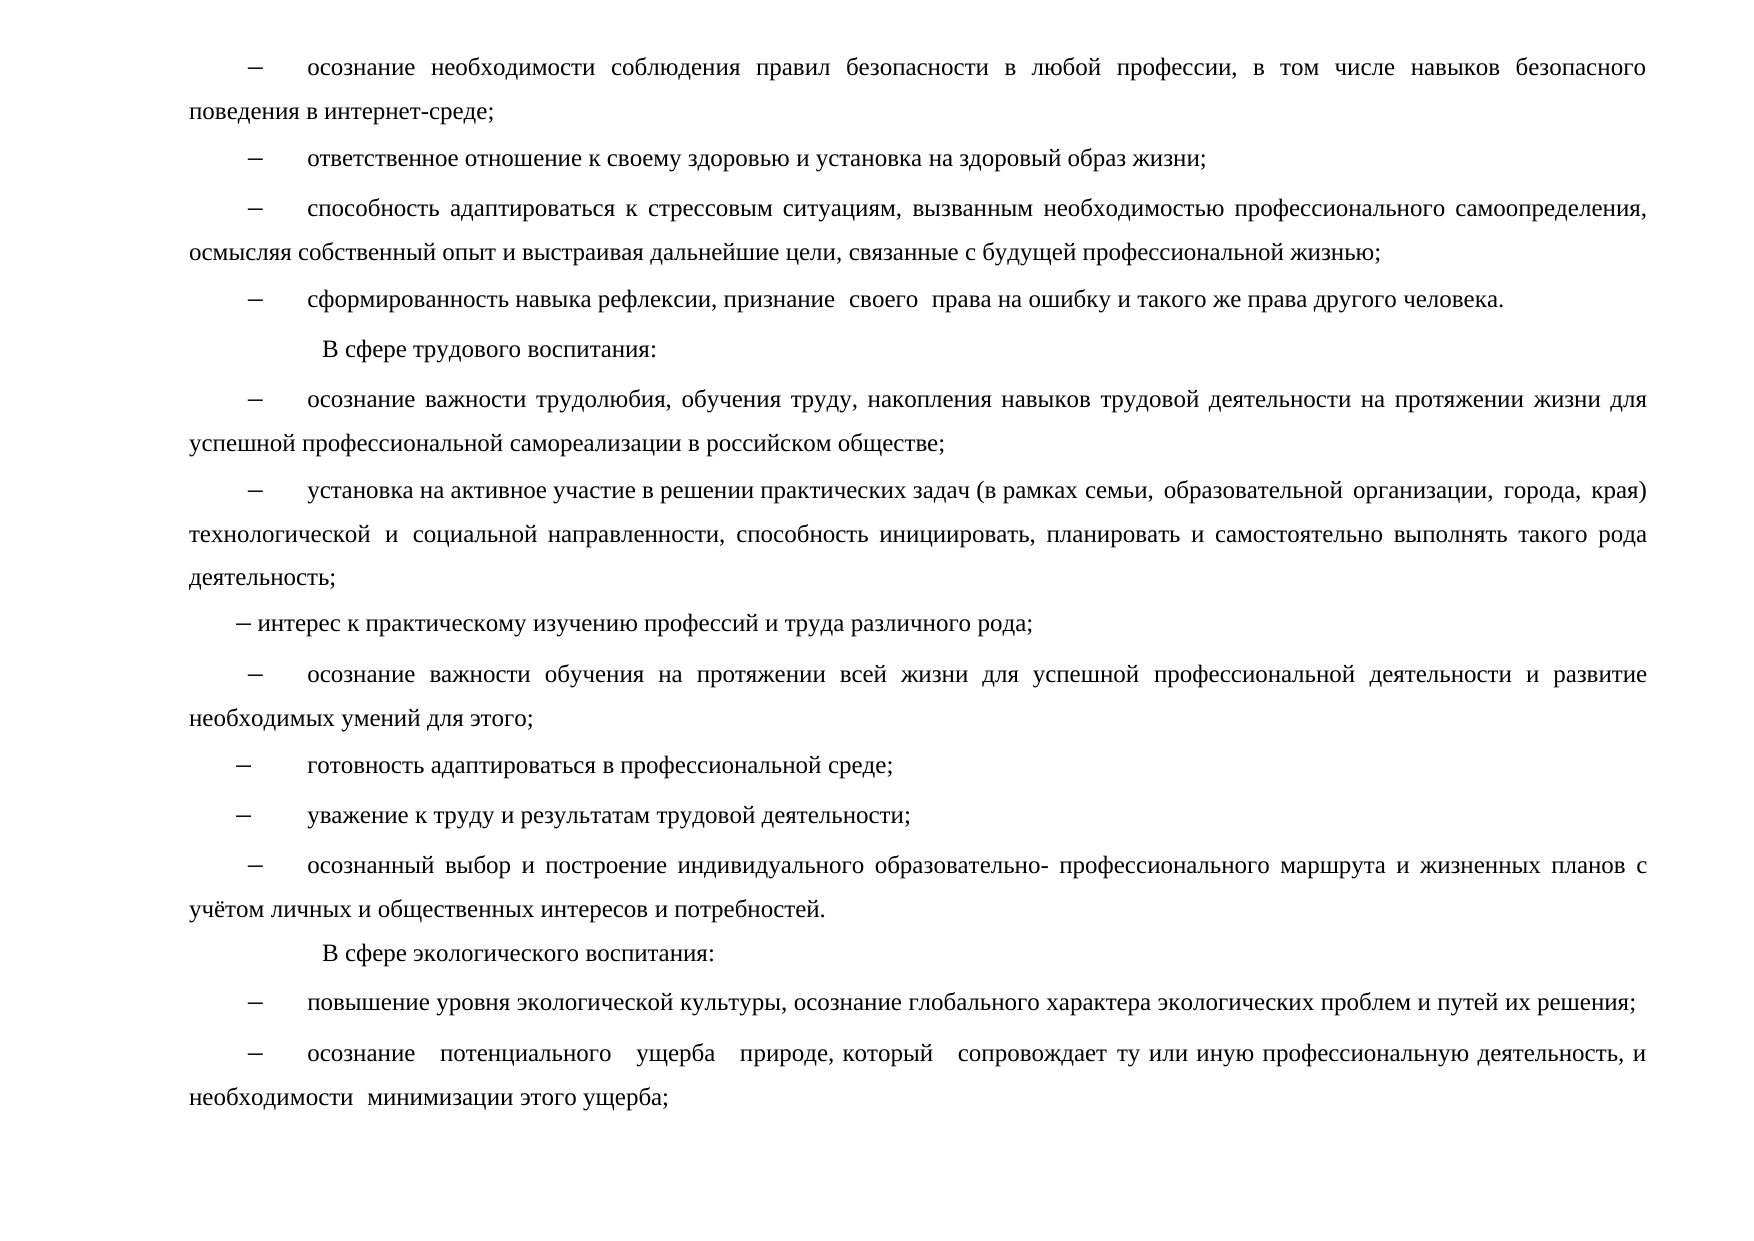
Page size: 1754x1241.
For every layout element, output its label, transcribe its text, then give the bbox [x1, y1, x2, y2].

list готовность адаптироваться в профессиональной среде; [236, 746, 1658, 779]
list осознание важности трудолюбия, обучения труду, накопления навыков трудовой деятельности на протяжении жизни для успешной профессиональной самореализации в российском обществе; [189, 380, 1647, 456]
list осознание потенциального ущерба природе, который сопровождает ту или иную профессиональную деятельность, и необходимости минимизации этого ущерба; [189, 1034, 1646, 1110]
list установка на активное участие в решении практических задач (в рамках семьи, образовательной организации, города, края) технологической и социальной направленности, способность инициировать, планировать и самостоятельно выполнять такого рода деятельность; [189, 471, 1647, 591]
text В сфере экологического воспитания: [263, 938, 1658, 966]
list осознание важности обучения на протяжении всей жизни для успешной профессиональной деятельности и развитие необходимых умений для этого; [189, 655, 1647, 732]
list интерес к практическому изучению профессий и труда различного рода; [236, 605, 1658, 638]
list способность адаптироваться к стрессовым ситуациям, вызванным необходимостью профессионального самоопределения, осмысляя собственный опыт и выстраивая дальнейшие цели, связанные с будущей профессиональной жизнью; [189, 189, 1647, 266]
list сформированность навыка рефлексии, признание своего права на ошибку и такого же права другого человека. [189, 280, 1647, 314]
list повышение уровня экологической культуры, осознание глобального характера экологических проблем и путей их решения; [189, 983, 1646, 1017]
list уважение к труду и результатам трудовой деятельности; [236, 796, 1658, 830]
list осознание необходимости соблюдения правил безопасности в любой профессии, в том числе навыков безопасного поведения в интернет-среде; [189, 48, 1647, 124]
list ответственное отношение к своему здоровью и установка на здоровый образ жизни; [189, 139, 1647, 172]
list осознанный выбор и построение индивидуального образовательно- профессионального маршрута и жизненных планов с учётом личных и общественных интересов и потребностей. [189, 847, 1647, 923]
text В сфере трудового воспитания: [263, 331, 1658, 364]
